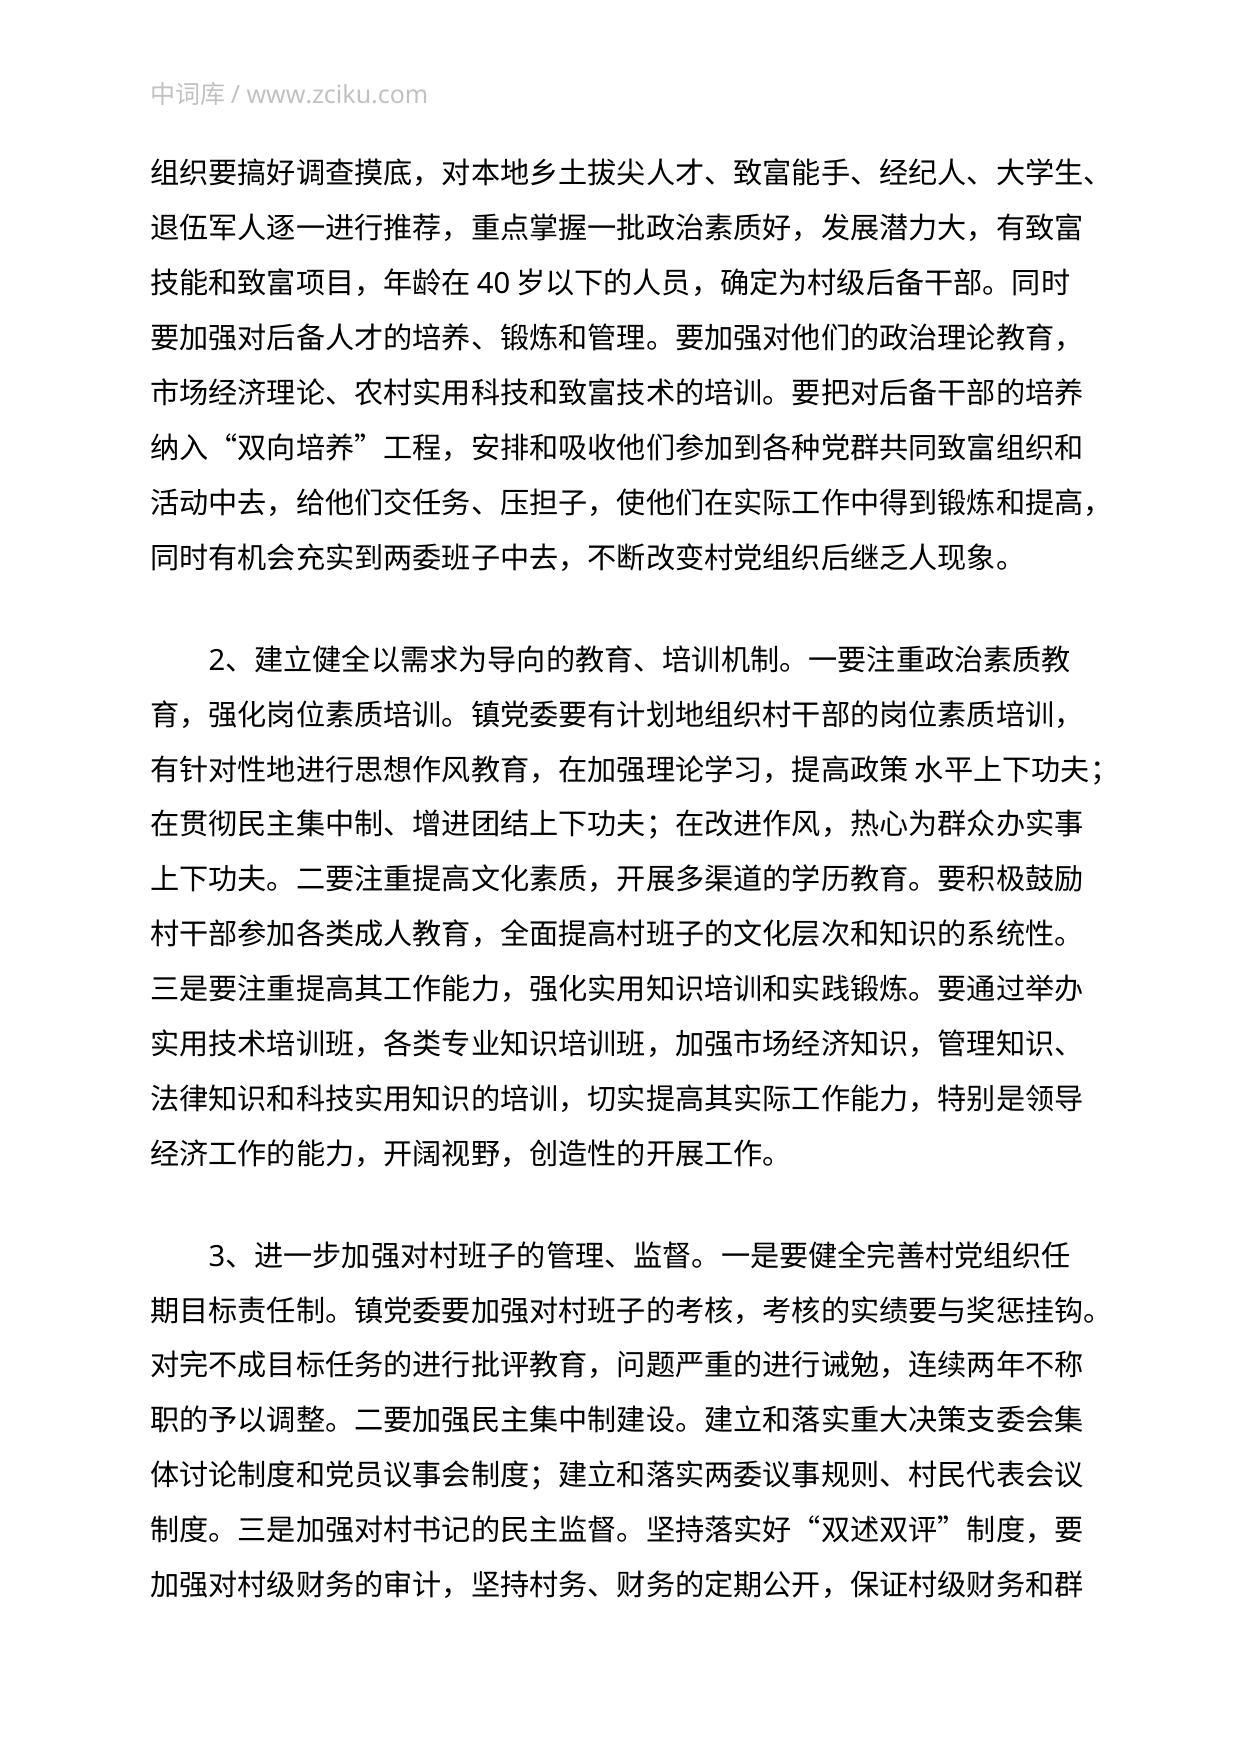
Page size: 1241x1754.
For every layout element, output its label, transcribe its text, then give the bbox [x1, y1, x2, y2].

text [150, 150, 1090, 577]
text 2、建立健全以需求为导向的教育、培训机制。一要注重政治素质教育，强化岗位素质培训。镇党委要有计划地组织村干部的岗位素质培训，有针对性地进行思想作风教育，在加强理论学习，提高政策 水平上下功夫；在贯彻民主集中制、增进团结上下功夫；在改进作风，热心为群众办实事上下功夫。二要注重提高文化素质，开展多渠道的学历教育。要积极鼓励村干部参加各类成人教育，全面提高村班子的文化层次和知识的系统性。三是要注重提高其工作能力，强化实用知识培训和实践锻炼。要通过举办实用技术培训班，各类专业知识培训班，加强市场经济知识，管理知识、法律知识和科技实用知识的培训，切实提高其实际工作能力，特别是领导经济工作的能力，开阔视野，创造性的开展工作。 [150, 636, 1090, 1173]
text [150, 1232, 1090, 1604]
